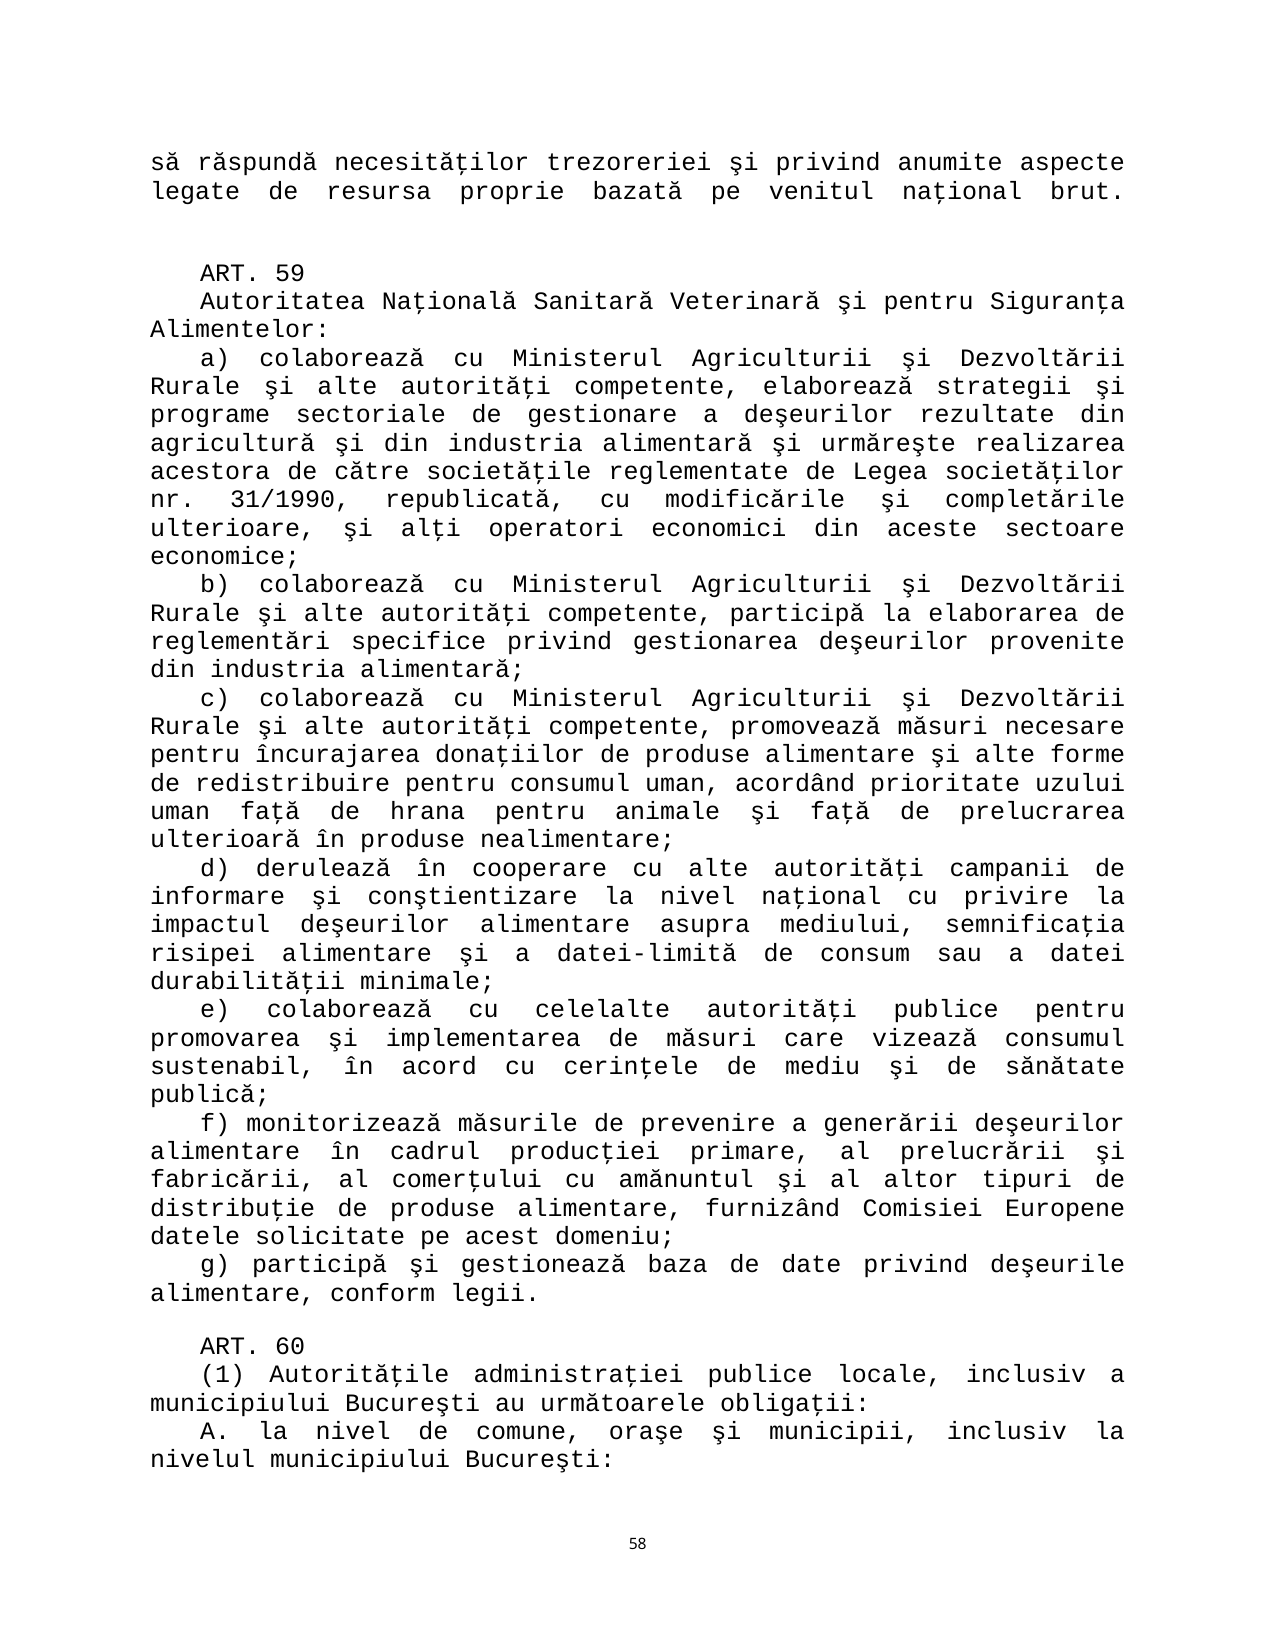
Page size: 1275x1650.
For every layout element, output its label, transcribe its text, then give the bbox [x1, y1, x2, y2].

text A. la nivel de comune, oraşe şi municipii, inclusiv la nivelul municipiului Bucureşti: [150, 1419, 1125, 1475]
text f) monitorizează măsurile de prevenire a generării deşeurilor alimentare în cadrul producţiei primare, al prelucrării şi fabricării, al comerţului cu amănuntul şi al altor tipuri de distribuţie de produse alimentare, furnizând Comisiei Europene datele solicitate pe acest domeniu; [150, 1110, 1125, 1252]
text a) colaborează cu Ministerul Agriculturii şi Dezvoltării Rurale şi alte autorităţi competente, elaborează strategii şi programe sectoriale de gestionare a deşeurilor rezultate din agricultură şi din industria alimentară şi urmăreşte realizarea acestora de către societăţile reglementate de Legea societăţilor nr. 31/1990, republicată, cu modificările şi completările ulterioare, şi alţi operatori economici din aceste sectoare economice; [150, 345, 1125, 572]
text b) colaborează cu Ministerul Agriculturii şi Dezvoltării Rurale şi alte autorităţi competente, participă la elaborarea de reglementări specifice privind gestionarea deşeurilor provenite din industria alimentară; [150, 572, 1125, 685]
text c) colaborează cu Ministerul Agriculturii şi Dezvoltării Rurale şi alte autorităţi competente, promovează măsuri necesare pentru încurajarea donaţiilor de produse alimentare şi alte forme de redistribuire pentru consumul uman, acordând prioritate uzului uman faţă de hrana pentru animale şi faţă de prelucrarea ulterioară în produse nealimentare; [150, 685, 1125, 855]
text d) derulează în cooperare cu alte autorităţi campanii de informare şi conştientizare la nivel naţional cu privire la impactul deşeurilor alimentare asupra mediului, semnificaţia risipei alimentare şi a datei-limită de consum sau a datei durabilităţii minimale; [150, 855, 1125, 997]
text g) participă şi gestionează baza de date privind deşeurile alimentare, conform legii. [150, 1252, 1125, 1309]
text e) colaborează cu celelalte autorităţi publice pentru promovarea şi implementarea de măsuri care vizează consumul sustenabil, în acord cu cerinţele de mediu şi de sănătate publică; [150, 997, 1125, 1110]
text (1) Autorităţile administraţiei publice locale, inclusiv a municipiului Bucureşti au următoarele obligaţii: [150, 1362, 1125, 1419]
text ART. 60 [150, 1334, 1125, 1362]
text Autoritatea Naţională Sanitară Veterinară şi pentru Siguranţa Alimentelor: [150, 289, 1125, 345]
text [150, 150, 1125, 235]
text ART. 59 [150, 260, 1125, 289]
